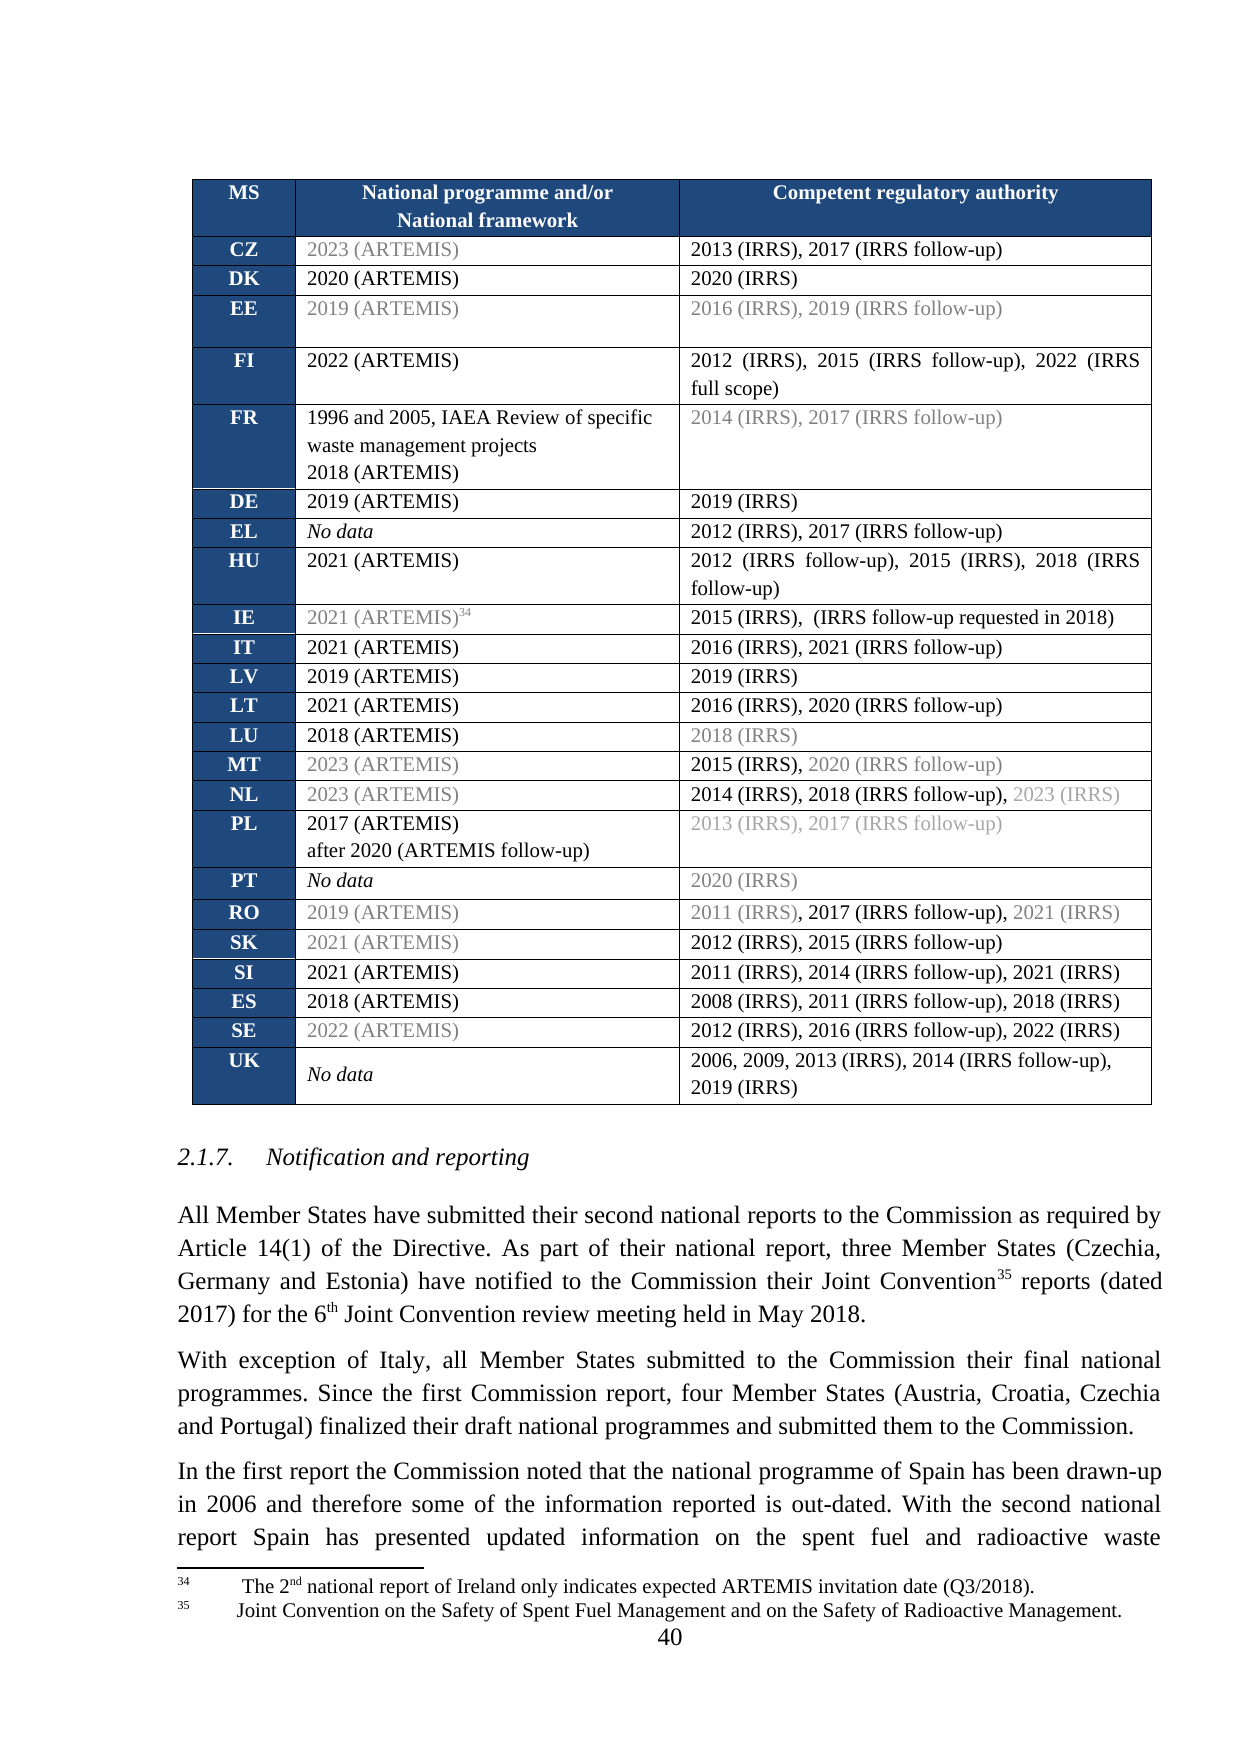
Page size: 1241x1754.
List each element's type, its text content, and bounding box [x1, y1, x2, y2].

table_cell EL [193, 519, 295, 547]
table_cell SE [193, 1018, 295, 1047]
table_cell 2019 (ARTEMIS) [296, 296, 679, 347]
table_cell 2011 (IRRS), 2014 (IRRS follow-up), 2021 (IRRS) [680, 960, 1151, 988]
table_cell 2019 (ARTEMIS) [296, 900, 679, 929]
table_cell 2019 (IRRS) [680, 664, 1151, 692]
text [177, 1456, 1162, 1551]
table_cell 2012 (IRRS), 2015 (IRRS follow-up), 2022 (IRRS full scope) [680, 348, 1151, 404]
table_header Competent regulatory authority [680, 180, 1151, 236]
table_cell 2012 (IRRS), 2015 (IRRS follow-up) [680, 930, 1151, 958]
table_cell 2021 (ARTEMIS) [296, 960, 679, 988]
table_cell 2013 (IRRS), 2017 (IRRS follow-up) [680, 811, 1151, 867]
table_cell 2020 (IRRS) [680, 266, 1151, 295]
table_cell NL [193, 781, 295, 810]
table_cell 2012 (IRRS follow-up), 2015 (IRRS), 2018 (IRRS follow-up) [680, 548, 1151, 604]
table_cell IT [193, 635, 295, 663]
table_cell FI [193, 348, 295, 404]
table_cell 2018 (ARTEMIS) [296, 723, 679, 751]
table_cell 2020 (ARTEMIS) [296, 266, 679, 295]
table_cell No data [296, 519, 679, 547]
table_cell 2012 (IRRS), 2016 (IRRS follow-up), 2022 (IRRS) [680, 1018, 1151, 1047]
table_cell IE [193, 605, 295, 633]
table_cell 2021 (ARTEMIS) [296, 635, 679, 663]
table_header MS [193, 180, 295, 236]
table_cell 2022 (ARTEMIS) [296, 348, 679, 404]
table_cell UK [193, 1048, 295, 1104]
table_cell PL [193, 811, 295, 867]
table_cell 2023 (ARTEMIS) [296, 237, 679, 265]
table_cell 2023 (ARTEMIS) [296, 752, 679, 780]
table_cell 2019 (IRRS) [680, 490, 1151, 518]
table_cell 2015 (IRRS), 2020 (IRRS follow-up) [680, 752, 1151, 780]
table_cell 1996 and 2005, IAEA Review of specific waste management projects 2018 (ARTEMIS) [296, 405, 679, 488]
table_cell FR [193, 405, 295, 488]
table_cell 2013 (IRRS), 2017 (IRRS follow-up) [680, 237, 1151, 265]
table_cell 2016 (IRRS), 2019 (IRRS follow-up) [680, 296, 1151, 347]
table_cell EE [193, 296, 295, 347]
table_cell CZ [193, 237, 295, 265]
table_cell HU [193, 548, 295, 604]
table_cell 2014 (IRRS), 2017 (IRRS follow-up) [680, 405, 1151, 488]
table_cell DK [193, 266, 295, 295]
table_cell 2021 (ARTEMIS) [296, 930, 679, 958]
table_cell No data [296, 1048, 679, 1104]
table_cell 2011 (IRRS), 2017 (IRRS follow-up), 2021 (IRRS) [680, 900, 1151, 929]
table_cell LV [193, 664, 295, 692]
table_cell 2021 (ARTEMIS) [296, 693, 679, 722]
table_cell 2021 (ARTEMIS) [296, 548, 679, 604]
table_cell MT [193, 752, 295, 780]
table_cell 2023 (ARTEMIS) [296, 781, 679, 810]
subtitle 2.1.7. Notification and reporting [177, 1142, 1162, 1171]
table_cell 2008 (IRRS), 2011 (IRRS follow-up), 2018 (IRRS) [680, 989, 1151, 1017]
table_cell 2019 (ARTEMIS) [296, 664, 679, 692]
table_cell 2012 (IRRS), 2017 (IRRS follow-up) [680, 519, 1151, 547]
table_cell 2020 (IRRS) [680, 868, 1151, 899]
table_cell 2006, 2009, 2013 (IRRS), 2014 (IRRS follow-up), 2019 (IRRS) [680, 1048, 1151, 1104]
table_cell SI [193, 960, 295, 988]
text All Member States have submitted their second national reports to the Commission as required by Article 14(1) of the Directive. As part of their national report, three Member States (Czechia, Germany and Estonia) have notified to the Commission their Joint Convention reports (dated 2017) for the 6th Joint Convention review meeting held in May 2018. [177, 1200, 1162, 1328]
table_cell 2018 (ARTEMIS) [296, 989, 679, 1017]
table_cell 2021 (ARTEMIS) [296, 605, 679, 633]
table_cell 2016 (IRRS), 2021 (IRRS follow-up) [680, 635, 1151, 663]
table_cell LT [193, 693, 295, 722]
table_header National programme and/or National framework [296, 180, 679, 236]
table_cell 2015 (IRRS), (IRRS follow-up requested in 2018) [680, 605, 1151, 633]
table_cell 2022 (ARTEMIS) [296, 1018, 679, 1047]
table_cell LU [193, 723, 295, 751]
table_cell No data [296, 868, 679, 899]
table_cell DE [193, 490, 295, 518]
table_cell 2019 (ARTEMIS) [296, 490, 679, 518]
table_cell 2014 (IRRS), 2018 (IRRS follow-up), 2023 (IRRS) [680, 781, 1151, 810]
table_cell 2018 (IRRS) [680, 723, 1151, 751]
table_cell ES [193, 989, 295, 1017]
table_cell RO [193, 900, 295, 929]
table_cell SK [193, 930, 295, 958]
table_cell 2016 (IRRS), 2020 (IRRS follow-up) [680, 693, 1151, 722]
table_cell 2017 (ARTEMIS) after 2020 (ARTEMIS follow-up) [296, 811, 679, 867]
text With exception of Italy, all Member States submitted to the Commission their final national programmes. Since the first Commission report, four Member States (Austria, Croatia, Czechia and Portugal) finalized their draft national programmes and submitted them to the Commission. [177, 1345, 1162, 1439]
table_cell PT [193, 868, 295, 899]
